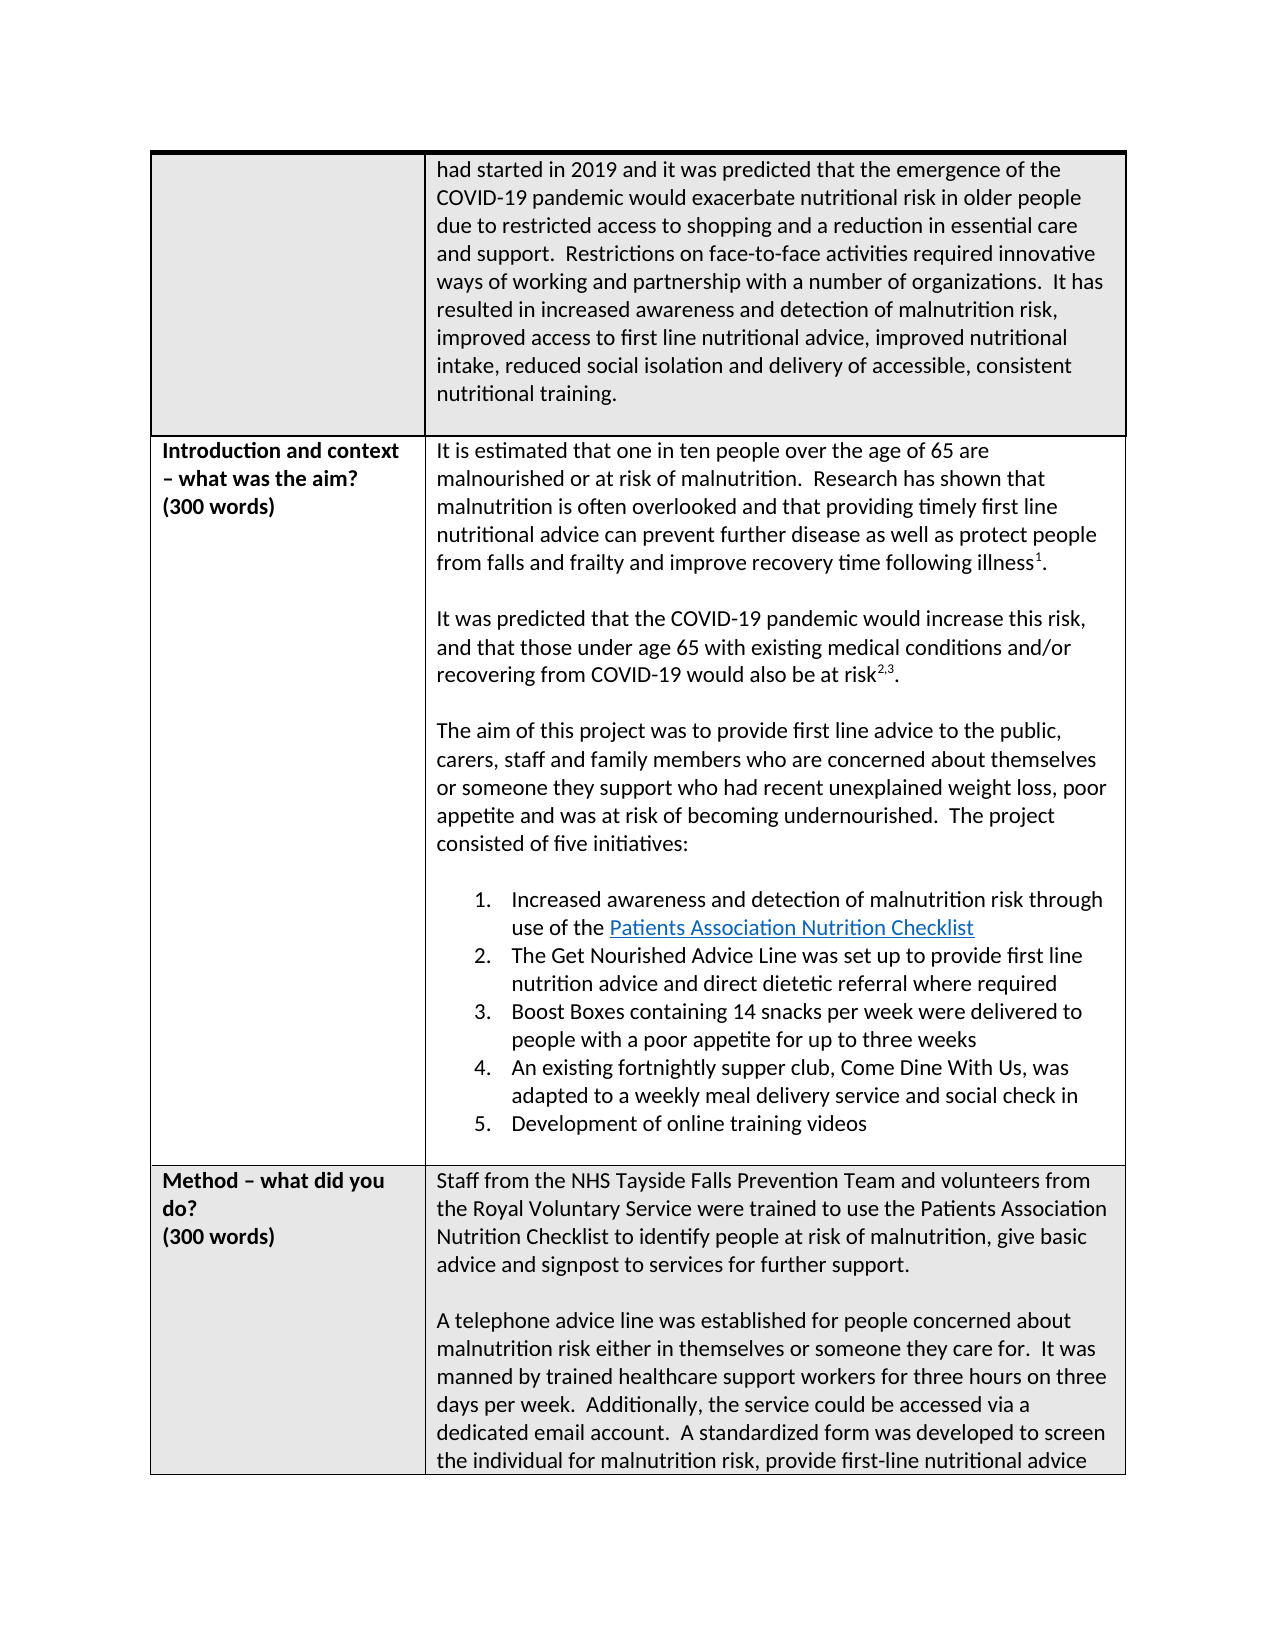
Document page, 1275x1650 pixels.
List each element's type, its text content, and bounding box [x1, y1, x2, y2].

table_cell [426, 1166, 1125, 1474]
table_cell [152, 155, 424, 435]
table_cell It is estimated that one in ten people over the age of 65 are malnourished or at risk of malnutrition. Research has shown that malnutrition is often overlooked and that providing timely first line nutritional advice can prevent further disease as well as protect people from falls and frailty and improve recovery time following illness1. It was predicted that the COVID-19 pandemic would increase this risk, and that those under age 65 with existing medical conditions and/or recovering from COVID-19 would also be at risk2,3. The aim of this project was to provide first line advice to the public, carers, staff and family members who are concerned about themselves or someone they support who had recent unexplained weight loss, poor appetite and was at risk of becoming undernourished. The project consisted of five initiatives: Increased awareness and detection of malnutrition risk through use of the Patients Association Nutrition Checklist The Get Nourished Advice Line was set up to provide first line nutrition advice and direct dietetic referral where required Boost Boxes containing 14 snacks per week were delivered to people with a poor appetite for up to three weeks An existing fortnightly supper club, Come Dine With Us, was adapted to a weekly meal delivery service and social check in Development of online training videos [426, 437, 1125, 1165]
table_cell Introduction and context – what was the aim? (300 words) [151, 437, 425, 1165]
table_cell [151, 1166, 425, 1474]
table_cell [426, 155, 1125, 435]
